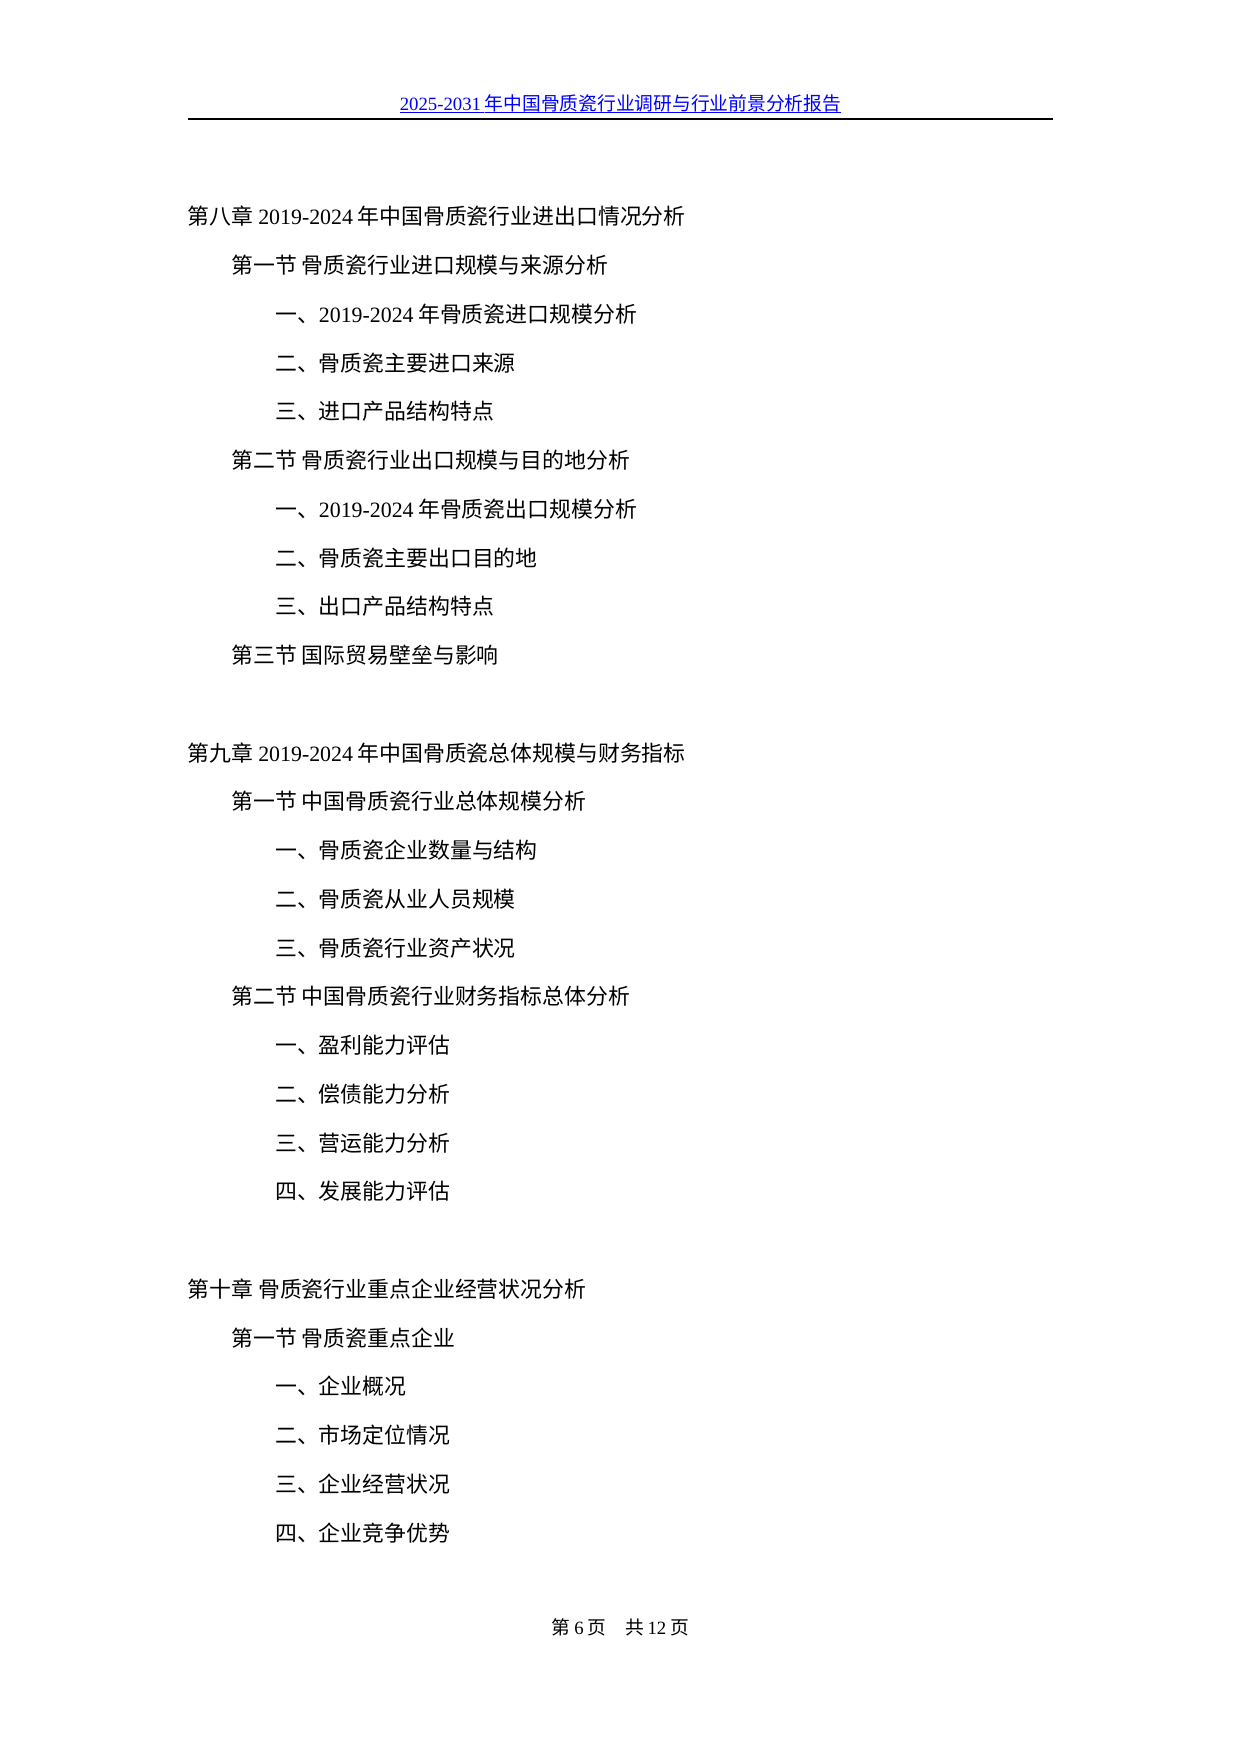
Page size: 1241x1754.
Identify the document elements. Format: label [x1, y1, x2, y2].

text [187, 150, 1053, 1548]
